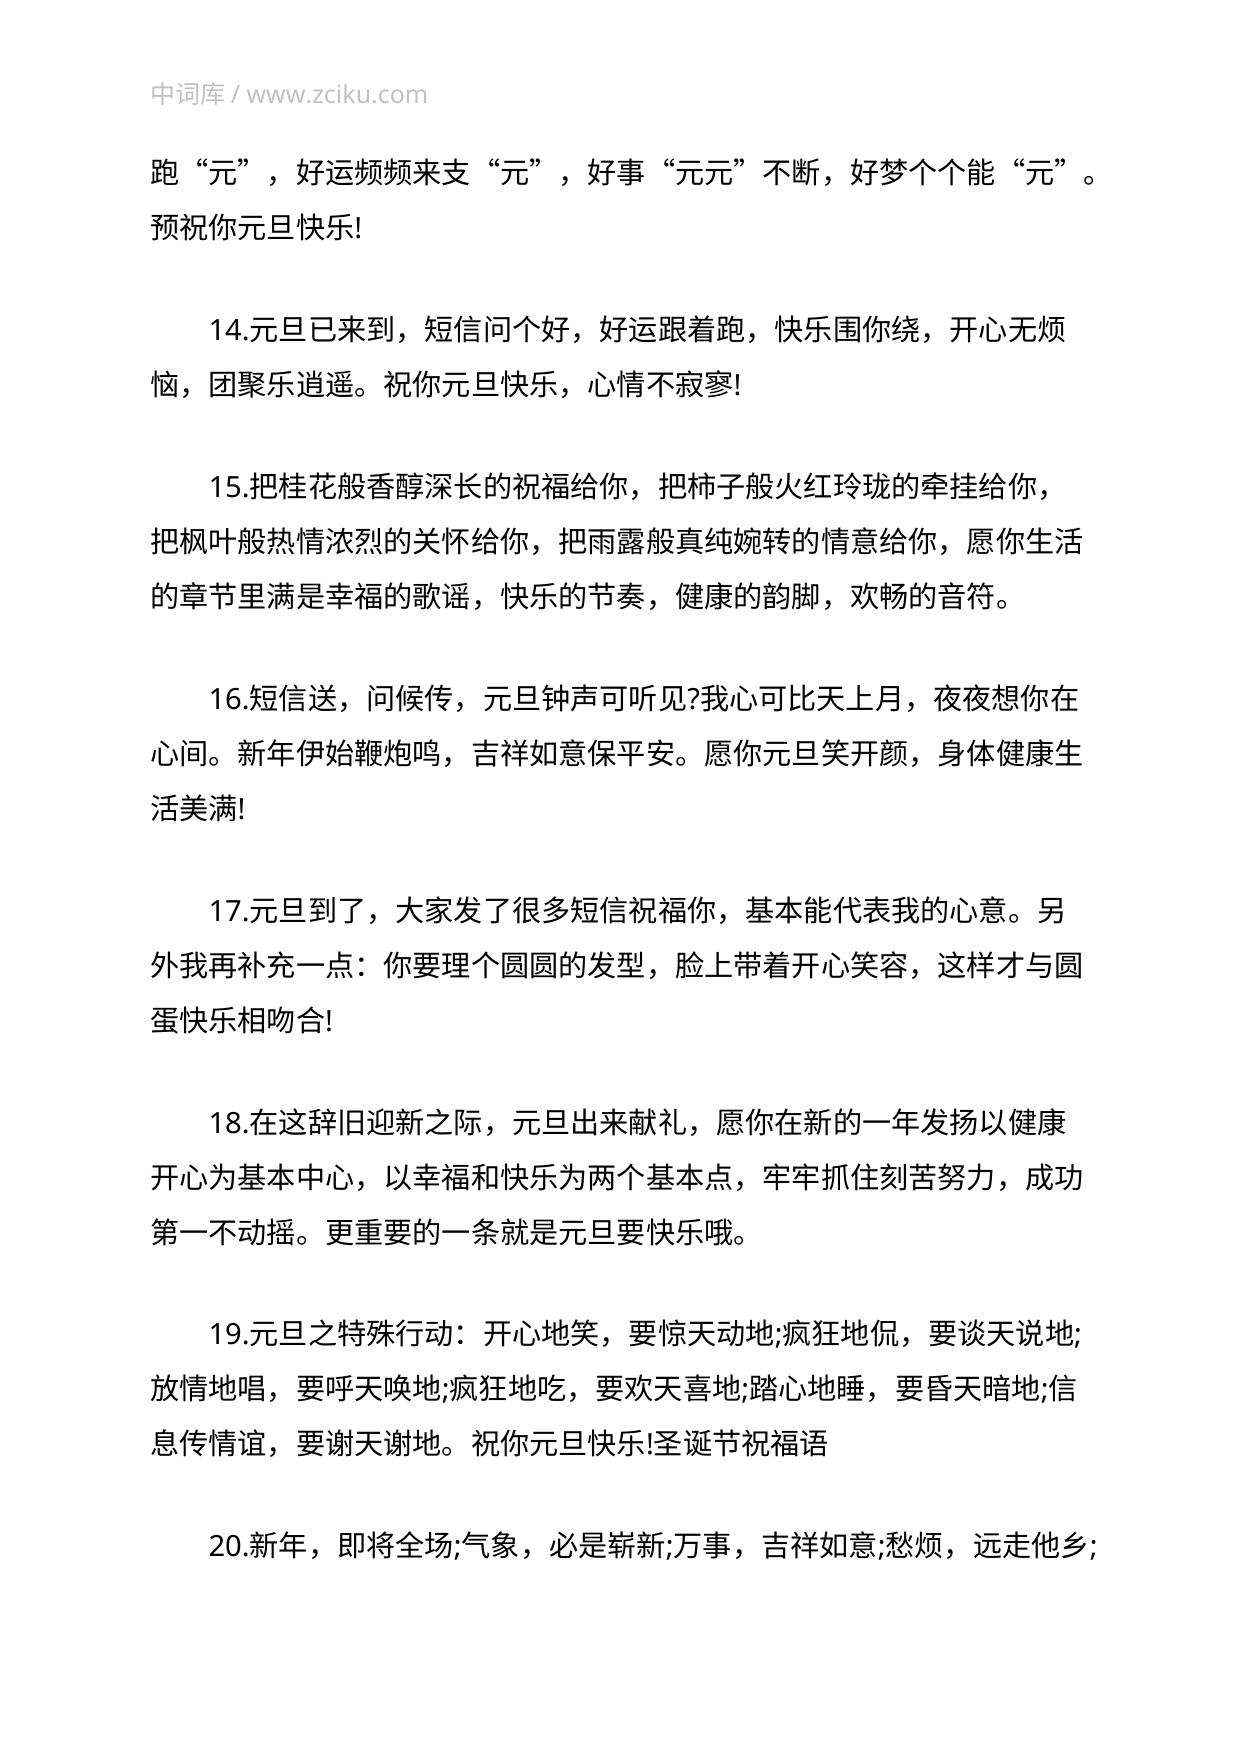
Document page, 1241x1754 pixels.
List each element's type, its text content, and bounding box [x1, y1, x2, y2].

text 14.元旦已来到，短信问个好，好运跟着跑，快乐围你绕，开心无烦恼，团聚乐逍遥。祝你元旦快乐，心情不寂寥! [150, 307, 1090, 404]
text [150, 1523, 1090, 1565]
text 19.元旦之特殊行动：开心地笑，要惊天动地;疯狂地侃，要谈天说地;放情地唱，要呼天唤地;疯狂地吃，要欢天喜地;踏心地睡，要昏天暗地;信息传情谊，要谢天谢地。祝你元旦快乐!圣诞节祝福语 [150, 1311, 1090, 1463]
text 17.元旦到了，大家发了很多短信祝福你，基本能代表我的心意。另外我再补充一点：你要理个圆圆的发型，脸上带着开心笑容，这样才与圆蛋快乐相吻合! [150, 887, 1090, 1040]
text 18.在这辞旧迎新之际，元旦出来献礼，愿你在新的一年发扬以健康开心为基本中心，以幸福和快乐为两个基本点，牢牢抓住刻苦努力，成功第一不动摇。更重要的一条就是元旦要快乐哦。 [150, 1099, 1090, 1251]
text 15.把桂花般香醇深长的祝福给你，把柿子般火红玲珑的牵挂给你，把枫叶般热情浓烈的关怀给你，把雨露般真纯婉转的情意给你，愿你生活的章节里满是幸福的歌谣，快乐的节奏，健康的韵脚，欢畅的音符。 [150, 464, 1090, 616]
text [150, 150, 1090, 247]
text 16.短信送，问候传，元旦钟声可听见?我心可比天上月，夜夜想你在心间。新年伊始鞭炮鸣，吉祥如意保平安。愿你元旦笑开颜，身体健康生活美满! [150, 676, 1090, 828]
